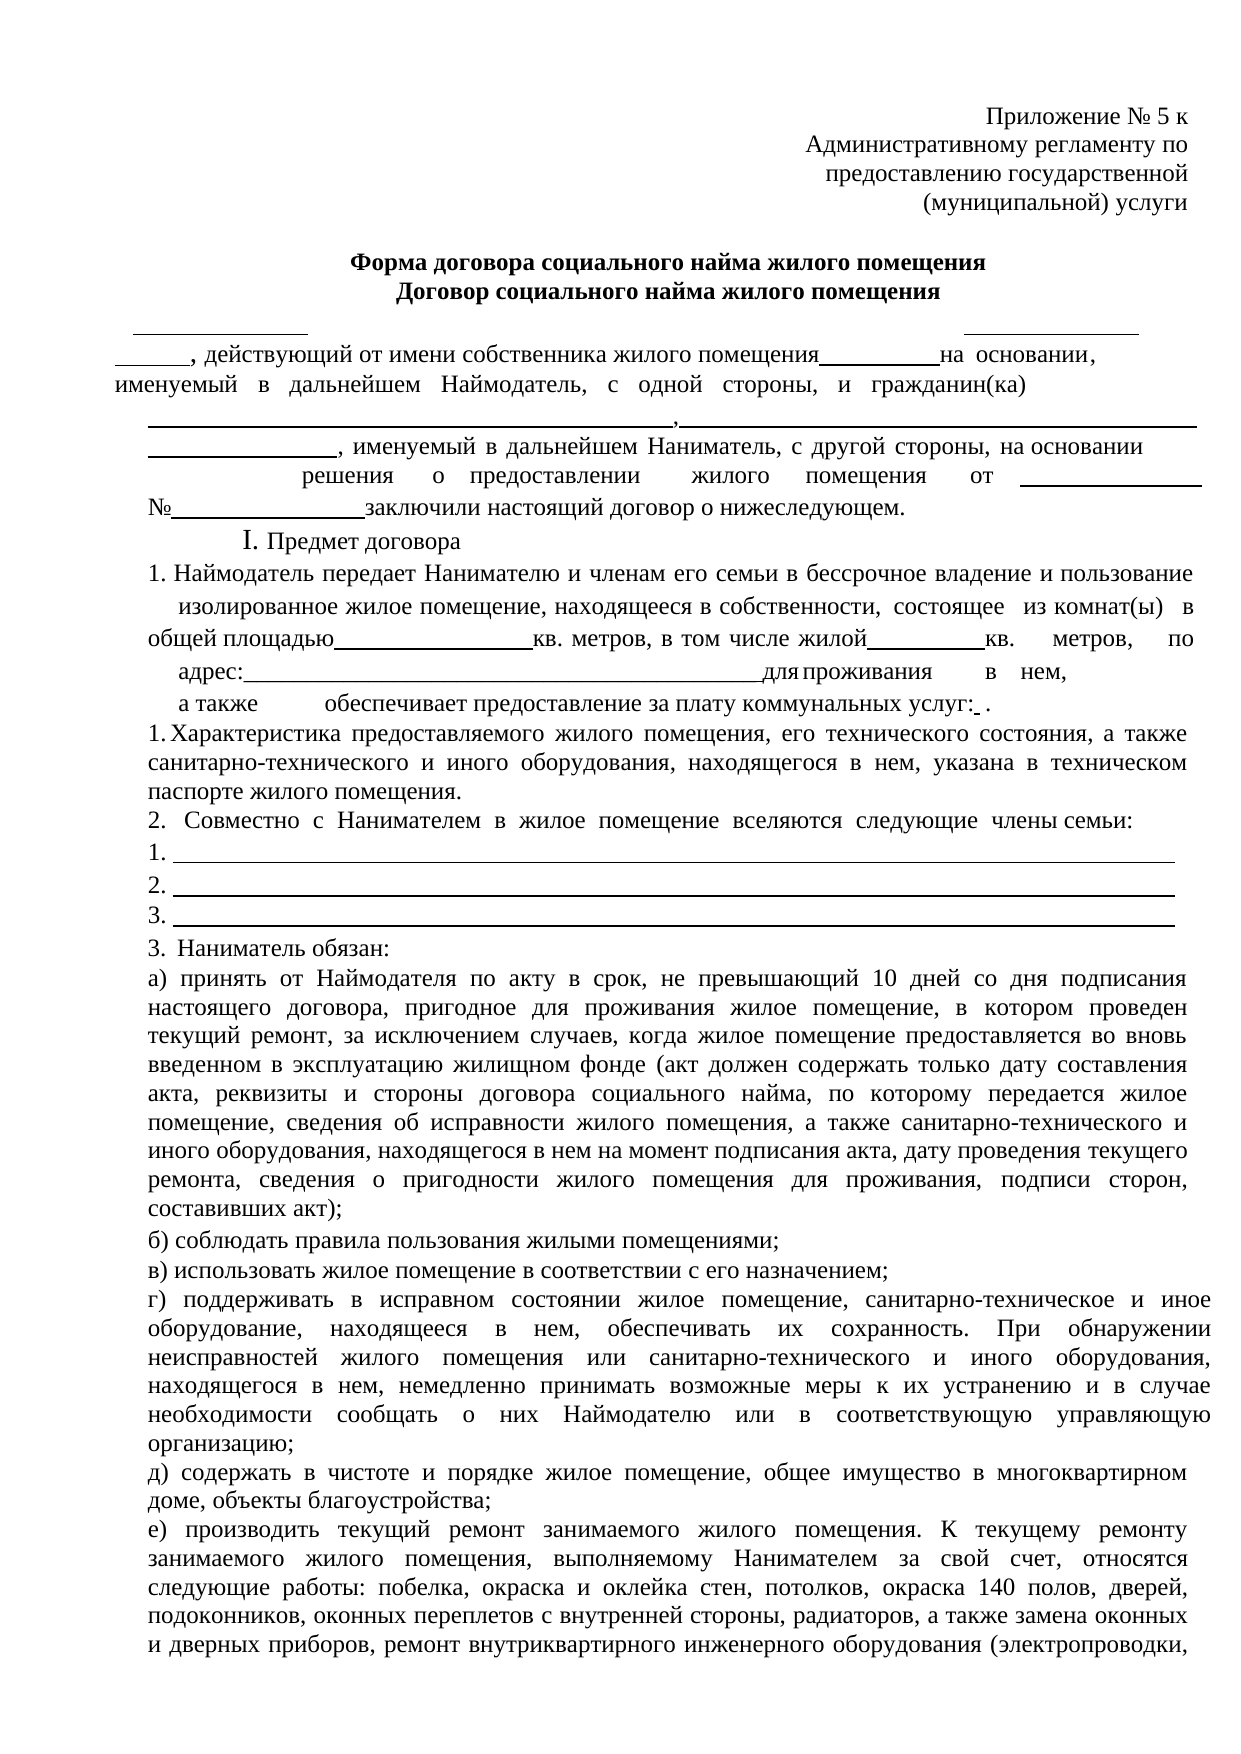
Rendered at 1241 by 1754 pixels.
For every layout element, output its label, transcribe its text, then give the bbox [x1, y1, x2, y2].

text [148, 1514, 1188, 1658]
text 1. [148, 833, 1211, 867]
list Наниматель обязан: [147, 929, 1211, 963]
text г) поддерживать в исправном состоянии жилое помещение, санитарно-техническое и иное оборудование, находящееся в нем, обеспечивать их сохранность. При обнаружении неисправностей жилого помещения или санитарно-технического и иного оборудования, находящегося в нем, немедленно принимать возможные меры к их устранению и в случае необходимости сообщать о них Наймодателю или в соответствующую управляющую организацию; [148, 1284, 1211, 1457]
text д) содержать в чистоте и порядке жилое помещение, общее имущество в многоквартирном доме, объекты благоустройства; [148, 1457, 1188, 1514]
text Форма договора социального найма жилого помещения [300, 247, 1036, 276]
text , [148, 398, 1211, 431]
list Предмет договора [242, 522, 1211, 556]
text б) соблюдать правила пользования жилыми помещениями; [148, 1222, 1211, 1255]
text а) принять от Наймодателя по акту в срок, не превышающий 10 дней со дня подписания настоящего договора, пригодное для проживания жилое помещение, в котором проведен текущий ремонт, за исключением случаев, когда жилое помещение предоставляется во вновь введенном в эксплуатацию жилищном фонде (акт должен содержать только дату составления акта, реквизиты и стороны договора социального найма, по которому передается жилое помещение, сведения об исправности жилого помещения, а также санитарно-технического и иного оборудования, находящегося в нем на момент подписания акта, дату проведения текущего ремонта, сведения о пригодности жилого помещения для проживания, подписи сторон, составивших акт); [148, 963, 1188, 1222]
text , именуемый в дальнейшем Наниматель, с другой стороны, на основании решения о предоставлении жилого помещения от [148, 431, 1194, 489]
text (муниципальной) услуги [137, 187, 1187, 216]
text 2. [148, 867, 1211, 900]
list Совместно с Нанимателем в жилое помещение вселяются следующие члены семьи: [148, 805, 1188, 833]
list Характеристика предоставляемого жилого помещения, его технического состояния, а также санитарно-технического и иного оборудования, находящегося в нем, указана в техническом паспорте жилого помещения. [148, 718, 1187, 804]
text в) использовать жилое помещение в соответствии с его назначением; [148, 1255, 1211, 1284]
text , действующий от имени собственника жилого помещения на основании , именуемый в дальнейшем Наймодатель, с одной стороны, и гражданин(ка) [114, 305, 1211, 398]
text Приложение № 5 к Административному регламенту по предоставлению государственной [735, 101, 1188, 187]
list 1. Наймодатель передает Нанимателю и членам его семьи в бессрочное владение и пользование изолированное жилое помещение, находящееся в собственности, состоящее из комнат(ы) в общей площадью кв. метров, в том числе жилой кв. метров, по адрес:_________________________________________ для проживания в нем, а также обеспечивает предоставление за плату коммунальных услуг: . [148, 556, 1194, 718]
text Договор социального найма жилого помещения [300, 276, 1036, 305]
text № заключили настоящий договор о нижеследующем. [148, 489, 1211, 522]
text 3. [148, 900, 1211, 929]
